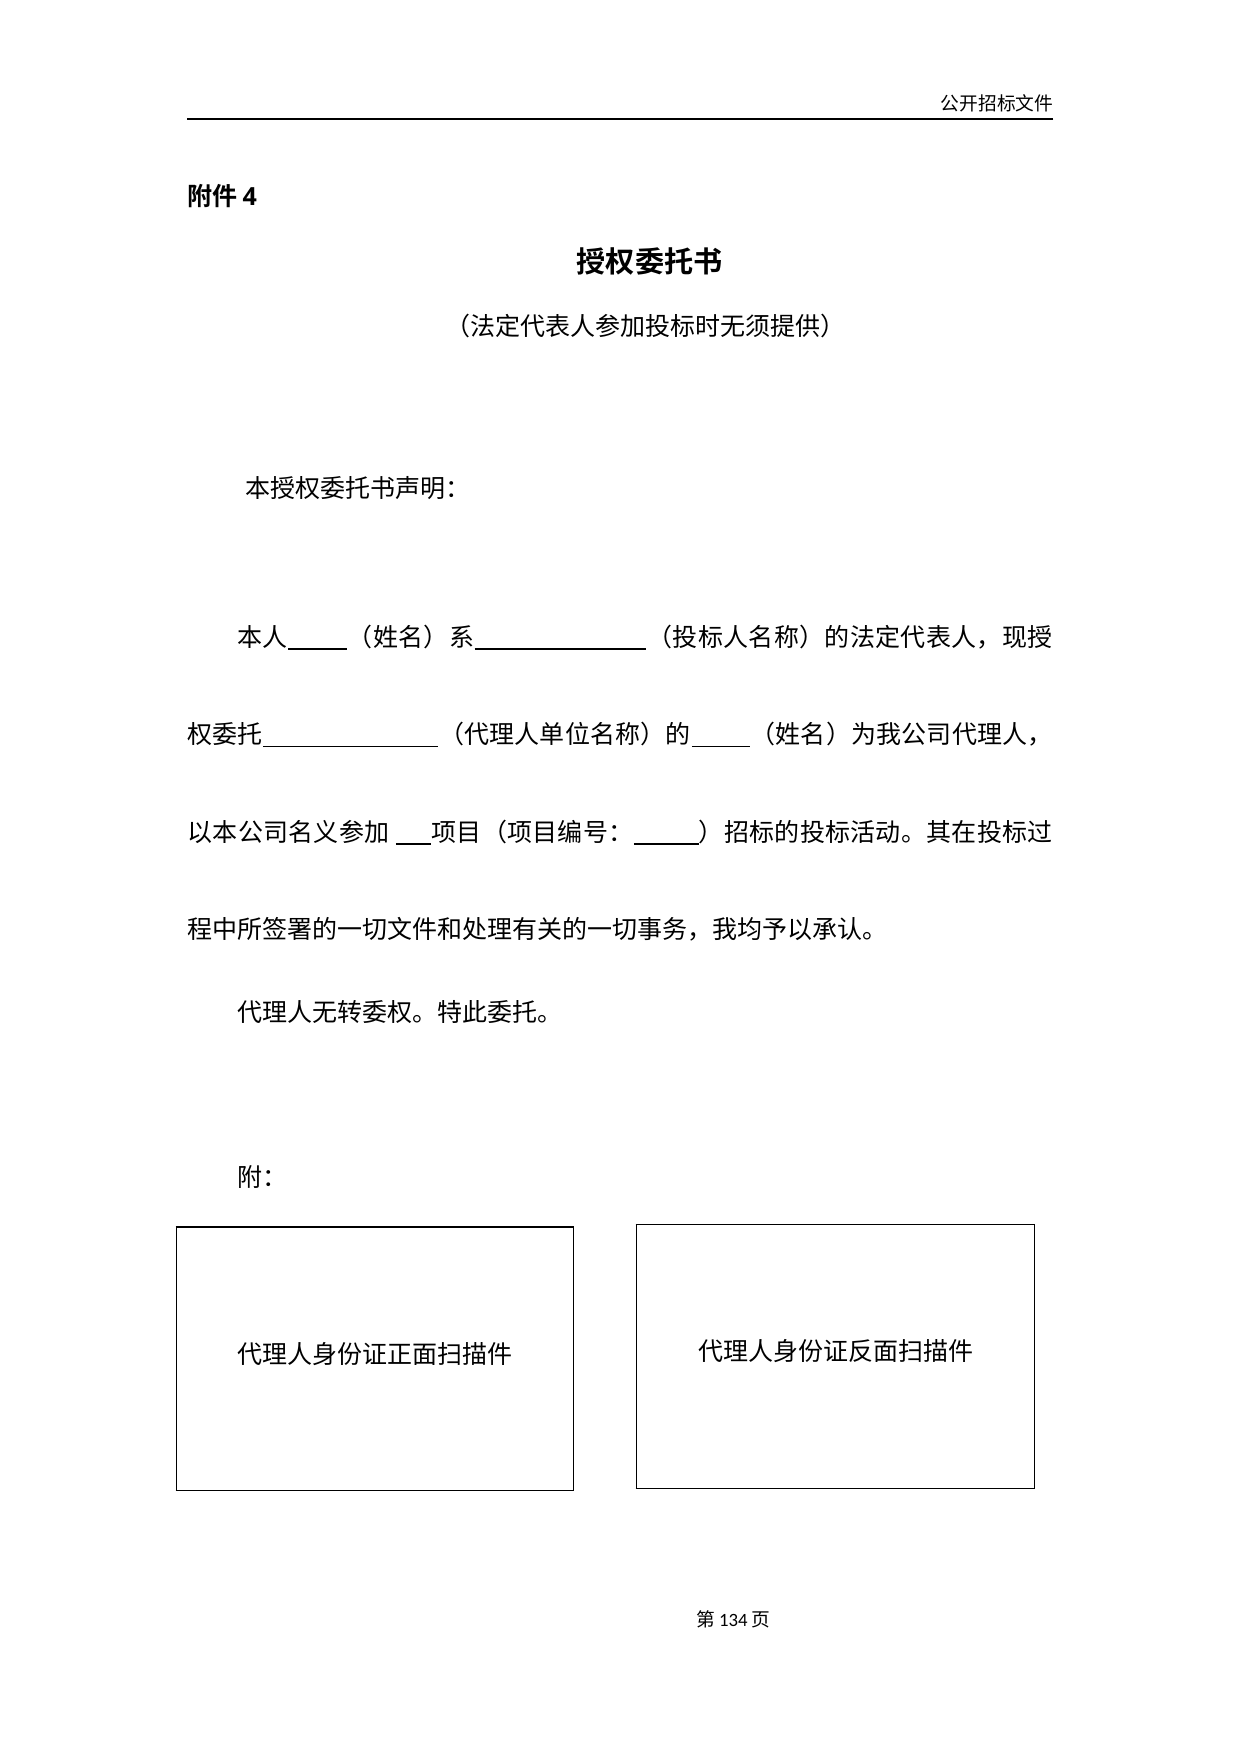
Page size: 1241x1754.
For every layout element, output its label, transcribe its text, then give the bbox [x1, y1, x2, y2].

text 附： [187, 1143, 1053, 1208]
text 附件4 [187, 162, 1053, 227]
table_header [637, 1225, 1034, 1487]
text 本人 （姓名）系 （投标人名称）的法定代表人，现授权委托 （代理人单位名称）的 （姓名）为我公司代理人，以本公司名义参加 项目（项目编号： ）招标的投标活动。其在投标过程中所签署的一切文件和处理有关的一切事务，我均予以承认。 [187, 603, 1053, 960]
text 授权委托书 [187, 227, 1053, 292]
text 代理人无转委权。特此委托。 [187, 978, 1053, 1043]
text 本授权委托书声明： [187, 454, 1053, 519]
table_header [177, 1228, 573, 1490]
text （法定代表人参加投标时无须提供） [187, 292, 1053, 357]
